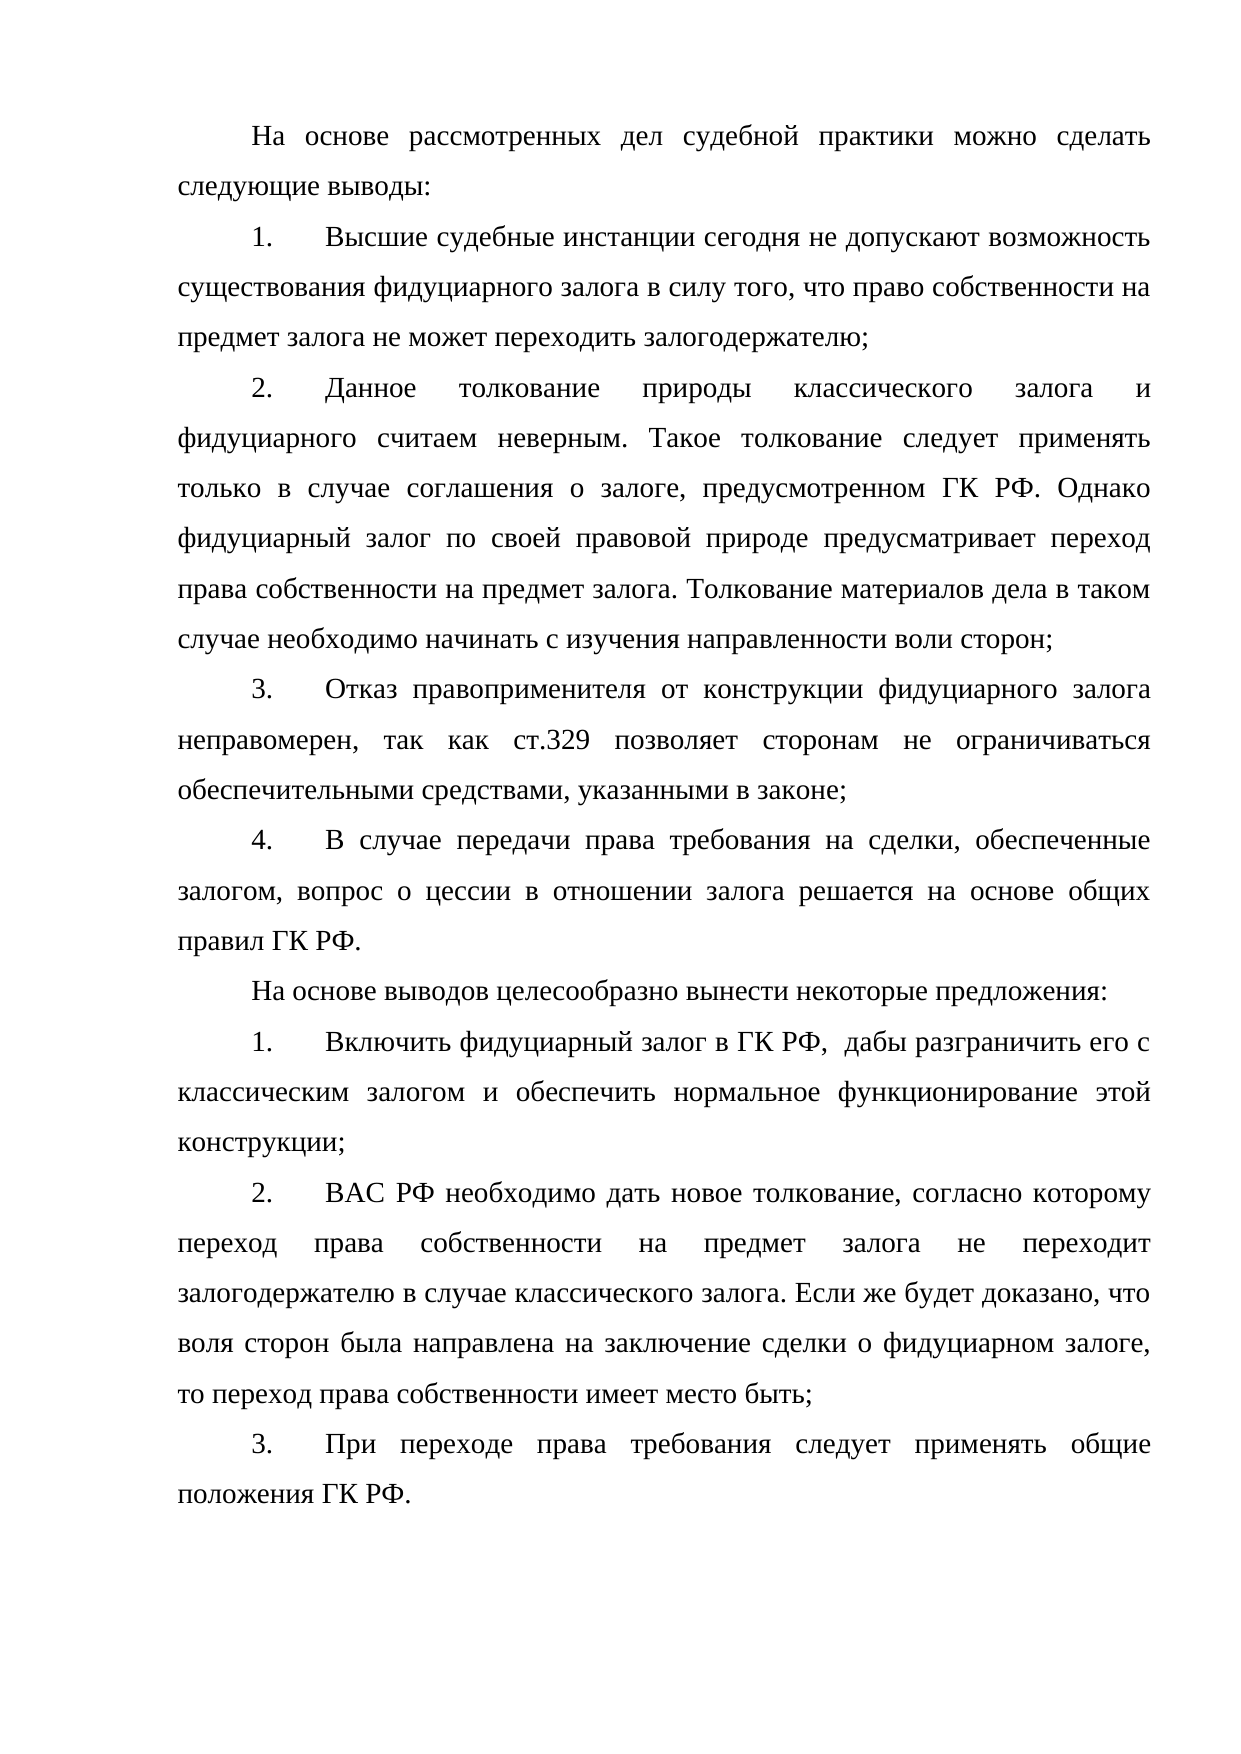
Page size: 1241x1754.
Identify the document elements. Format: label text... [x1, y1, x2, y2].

list Отказ правоприменителя от конструкции фидуциарного залога неправомерен, так как ст.329 позволяет сторонам не ограничиваться обеспечительными средствами, указанными в законе; [177, 672, 1152, 806]
text На основе выводов целесообразно вынести некоторые предложения: [177, 973, 1152, 1007]
list Данное толкование природы классического залога и фидуциарного считаем неверным. Такое толкование следует применять только в случае соглашения о залоге, предусмотренном ГК РФ. Однако фидуциарный залог по своей правовой природе предусматривает переход права собственности на предмет залога. Толкование материалов дела в таком случае необходимо начинать с изучения направленности воли сторон; [177, 370, 1152, 655]
list В случае передачи права требования на сделки, обеспеченные залогом, вопрос о цессии в отношении залога решается на основе общих правил ГК РФ. [177, 822, 1152, 957]
list При переходе права требования следует применять общие положения ГК РФ. [177, 1426, 1152, 1510]
text На основе рассмотренных дел судебной практики можно сделать следующие выводы: [177, 118, 1152, 202]
list Включить фидуциарный залог в ГК РФ, дабы разграничить его с классическим залогом и обеспечить нормальное функционирование этой конструкции; [177, 1024, 1152, 1158]
list Высшие судебные инстанции сегодня не допускают возможность существования фидуциарного залога в силу того, что право собственности на предмет залога не может переходить залогодержателю; [177, 219, 1152, 353]
list ВАС РФ необходимо дать новое толкование, согласно которому переход права собственности на предмет залога не переходит залогодержателю в случае классического залога. Если же будет доказано, что воля сторон была направлена на заключение сделки о фидуциарном залоге, то переход права собственности имеет место быть; [177, 1175, 1152, 1409]
